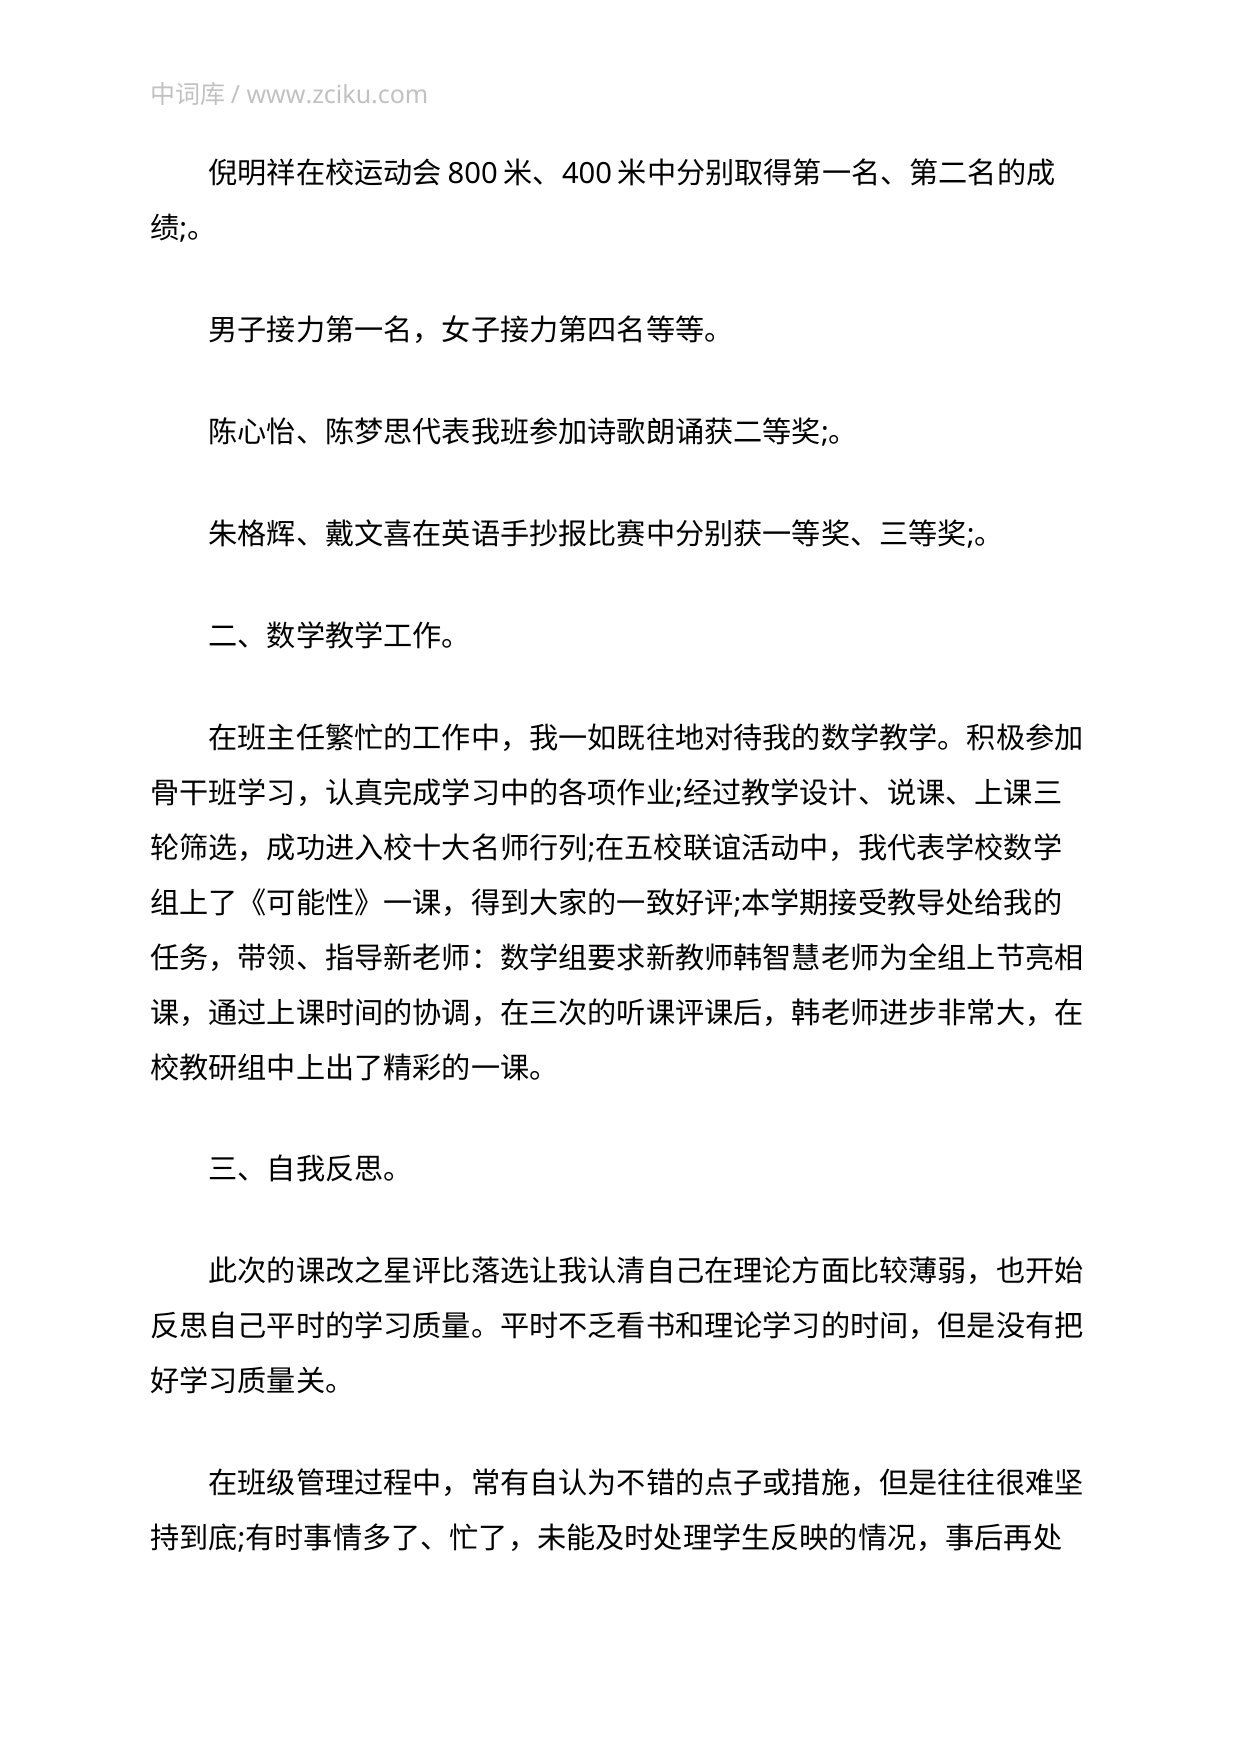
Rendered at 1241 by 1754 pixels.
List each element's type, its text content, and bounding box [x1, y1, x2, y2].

text 倪明祥在校运动会800米、400米中分别取得第一名、第二名的成绩;。 [150, 150, 1090, 247]
text 在班主任繁忙的工作中，我一如既往地对待我的数学教学。积极参加骨干班学习，认真完成学习中的各项作业;经过教学设计、说课、上课三轮筛选，成功进入校十大名师行列;在五校联谊活动中，我代表学校数学组上了《可能性》一课，得到大家的一致好评;本学期接受教导处给我的任务，带领、指导新老师：数学组要求新教师韩智慧老师为全组上节亮相课，通过上课时间的协调，在三次的听课评课后，韩老师进步非常大，在校教研组中上出了精彩的一课。 [150, 714, 1090, 1086]
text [150, 1459, 1090, 1557]
text 此次的课改之星评比落选让我认清自己在理论方面比较薄弱，也开始反思自己平时的学习质量。平时不乏看书和理论学习的时间，但是没有把好学习质量关。 [150, 1248, 1090, 1400]
text 男子接力第一名，女子接力第四名等等。 [150, 307, 1090, 349]
text 三、自我反思。 [150, 1146, 1090, 1188]
text 朱格辉、戴文喜在英语手抄报比赛中分别获一等奖、三等奖;。 [150, 511, 1090, 553]
text 陈心怡、陈梦思代表我班参加诗歌朗诵获二等奖;。 [150, 409, 1090, 451]
text 二、数学教学工作。 [150, 613, 1090, 655]
